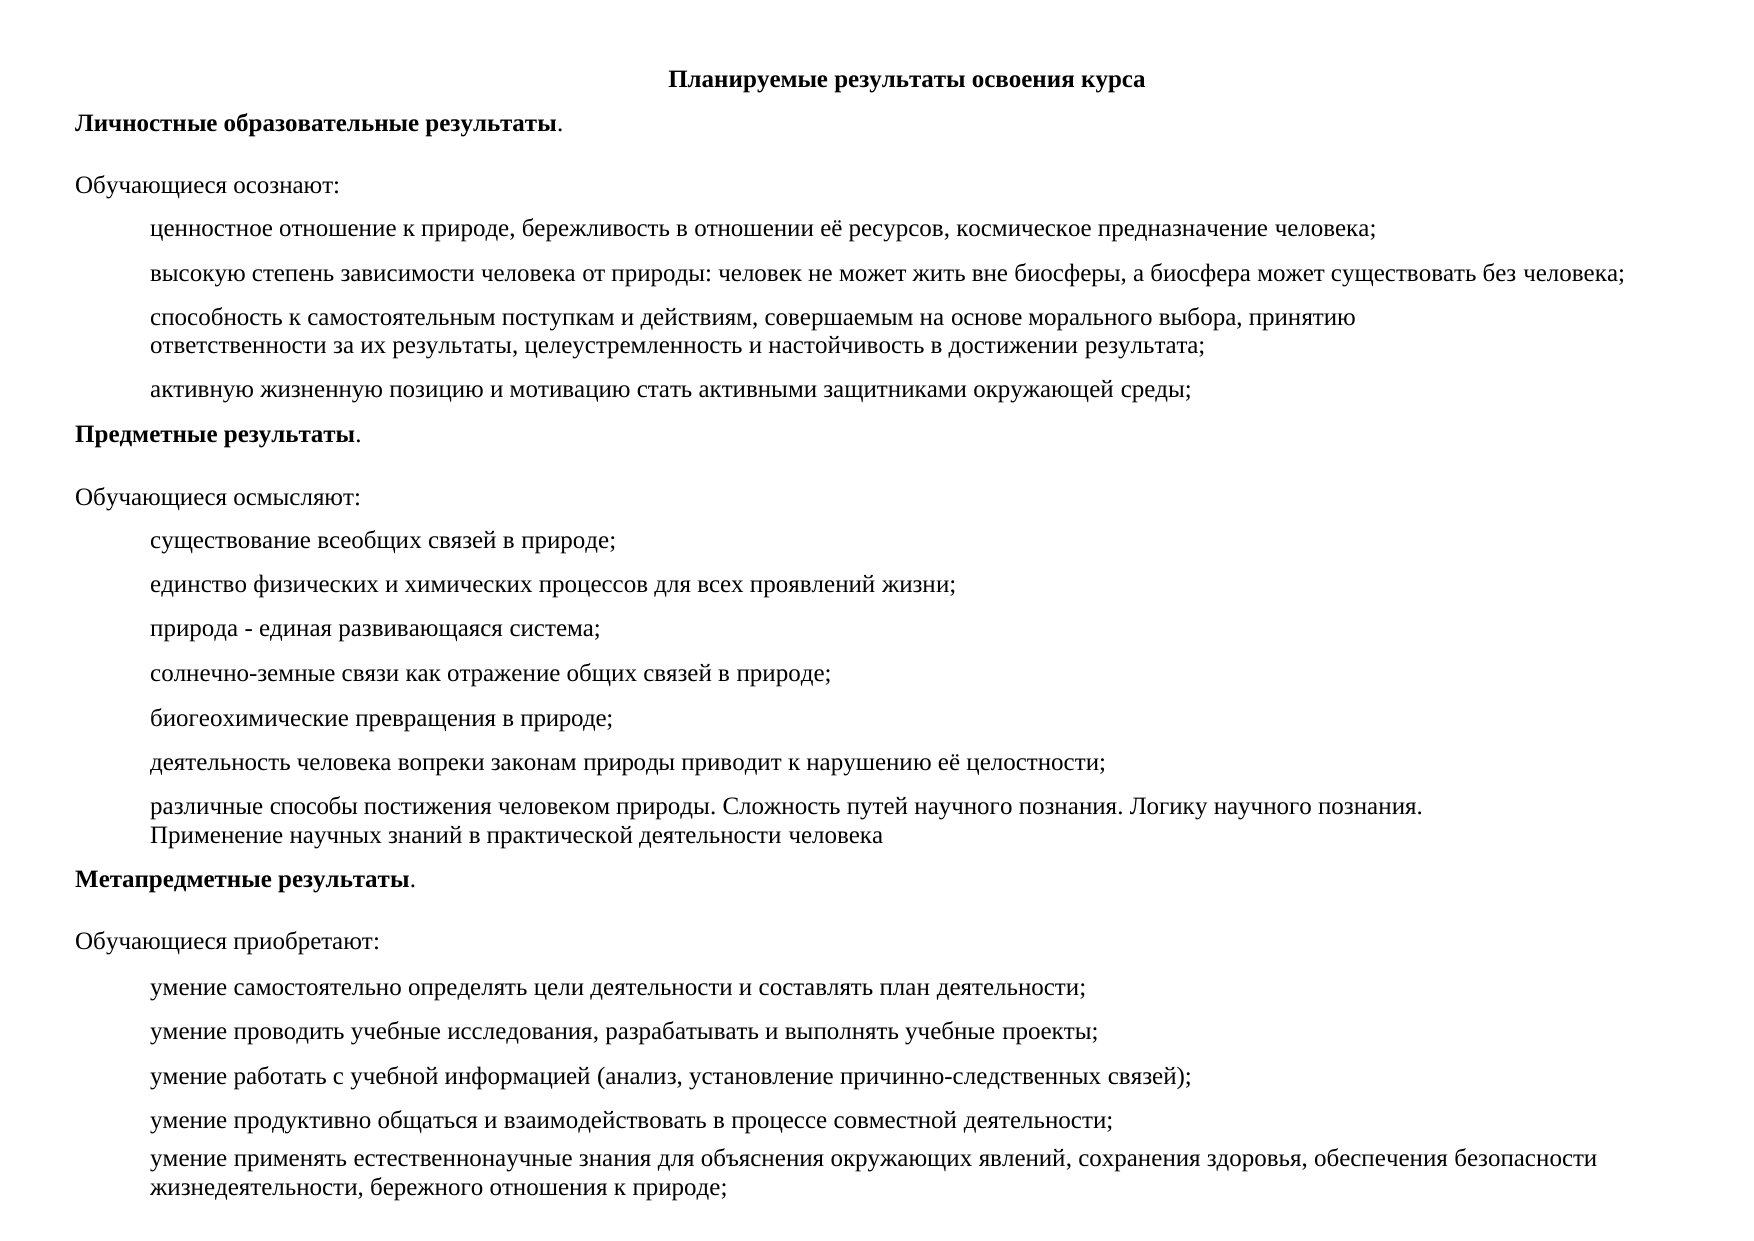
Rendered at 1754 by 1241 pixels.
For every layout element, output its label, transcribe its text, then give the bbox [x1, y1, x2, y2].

list активную жизненную позицию и мотивацию стать активными защитниками окружающей среды; [112, 374, 1698, 403]
text Планируемые результаты освоения курса [668, 64, 1698, 93]
text Предметные результаты. [75, 419, 1698, 448]
list природа - единая развивающаяся система; [112, 613, 1698, 642]
list ценностное отношение к природе, бережливость в отношении её ресурсов, космическое предназначение человека; [112, 217, 1698, 242]
list биогеохимические превращения в природе; [112, 703, 1698, 731]
text Обучающиеся осознают: [75, 170, 1698, 199]
text Обучающиеся приобретают: [75, 926, 1698, 954]
list умение самостоятельно определять цели деятельности и составлять план деятельности; [112, 972, 1698, 1001]
text Обучающиеся осмысляют: [75, 482, 1698, 510]
list различные способы постижения человеком природы. Сложность путей научного познания. Логику научного познания. Применение научных знаний в практической деятельности человека [112, 791, 1560, 848]
list единство физических и химических процессов для всех проявлений жизни; [112, 569, 1698, 598]
list способность к самостоятельным поступкам и действиям, совершаемым на основе морального выбора, принятию ответственности за их результаты, целеустремленность и настойчивость в достижении результата; [112, 302, 1534, 359]
list солнечно-земные связи как отражение общих связей в природе; [112, 658, 1698, 687]
list умение работать с учебной информацией (анализ, установление причинно-следственных связей); [112, 1061, 1698, 1090]
list существование всеобщих связей в природе; [112, 528, 1698, 554]
text Личностные образовательные результаты. [75, 108, 1698, 137]
list умение применять естественнонаучные знания для объяснения окружающих явлений, сохранения здоровья, обеспечения безопасности жизнедеятельности, бережного отношения к природе; [112, 1143, 1607, 1201]
text Метапредметные результаты. [75, 864, 1698, 893]
list умение проводить учебные исследования, разрабатывать и выполнять учебные проекты; [112, 1016, 1698, 1045]
list деятельность человека вопреки законам природы приводит к нарушению её целостности; [112, 747, 1698, 776]
list умение продуктивно общаться и взаимодействовать в процессе совместной деятельности; [112, 1106, 1698, 1134]
list высокую степень зависимости человека от природы: человек не может жить вне биосферы, а биосфера может существовать без человека; [112, 258, 1698, 286]
